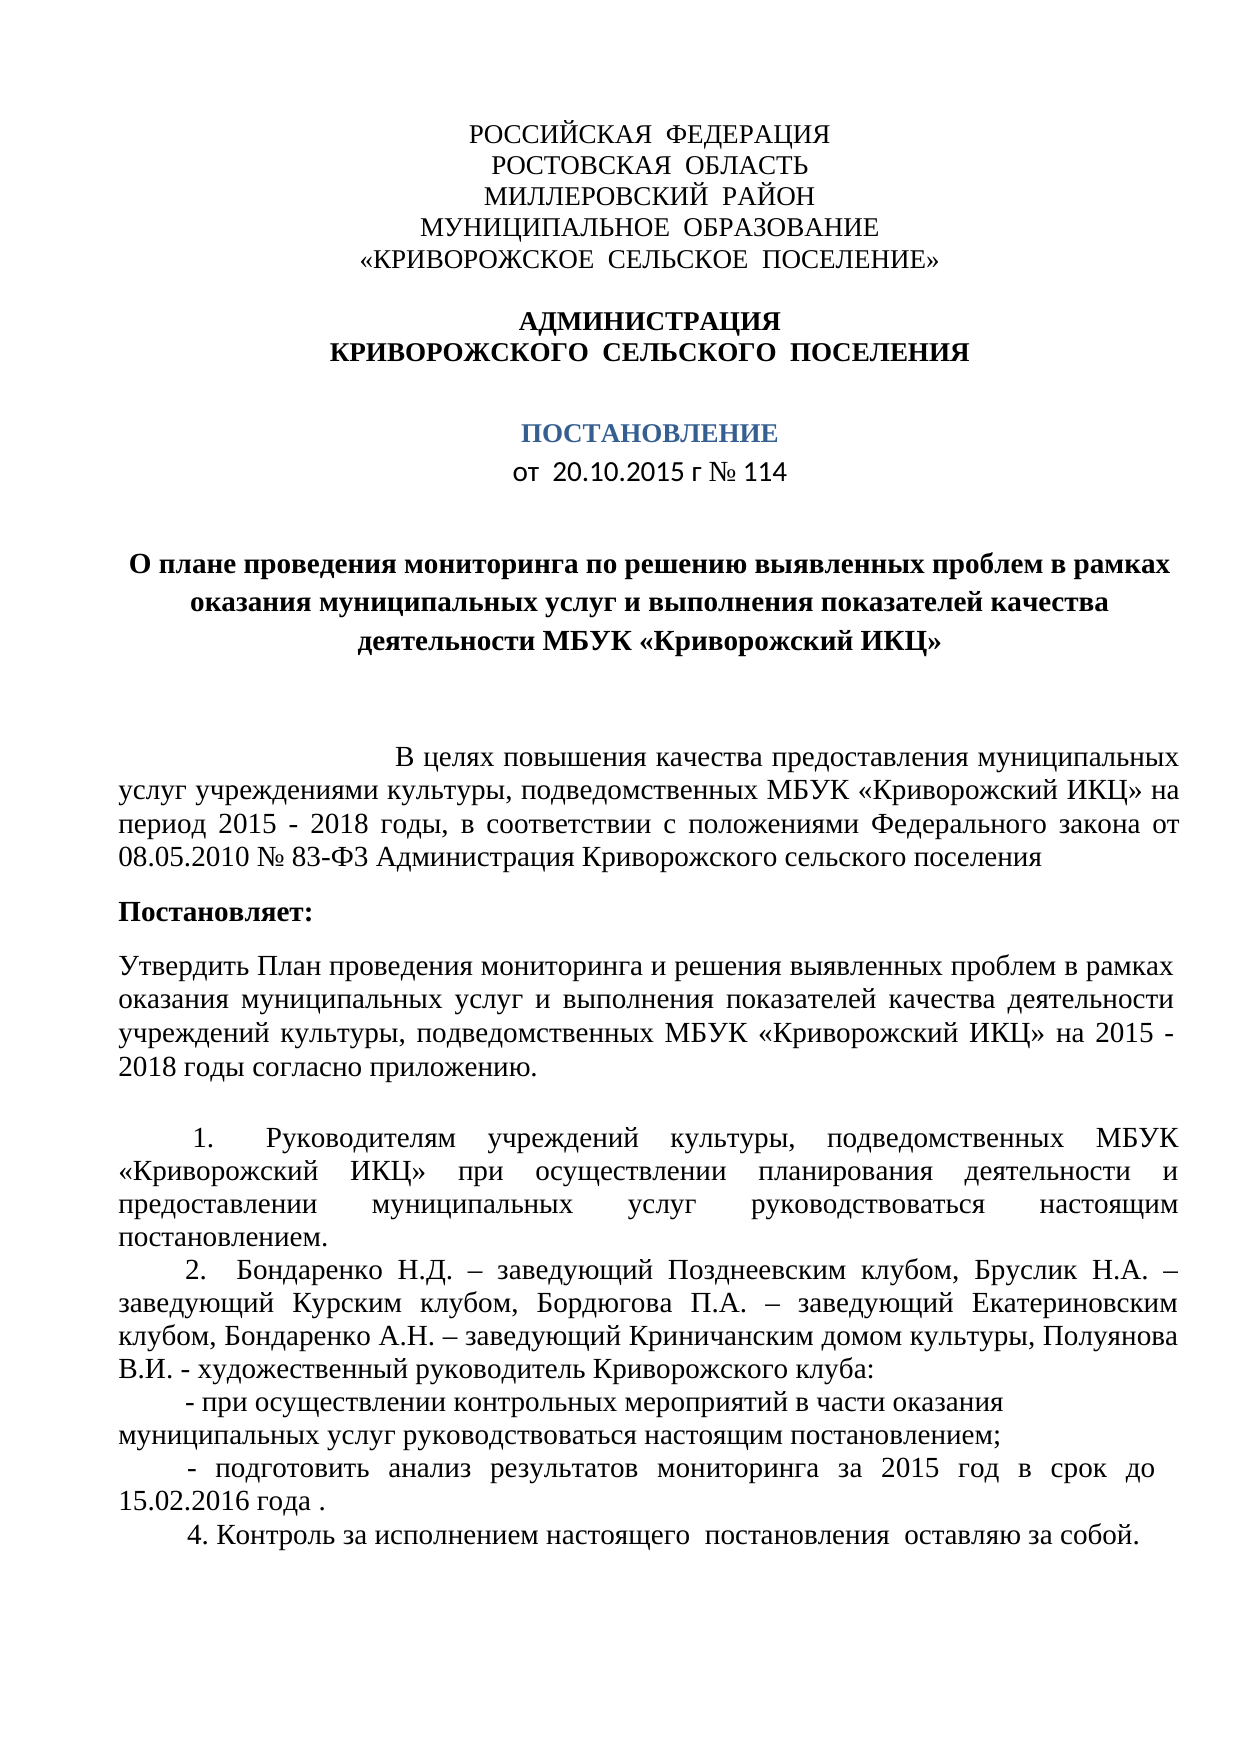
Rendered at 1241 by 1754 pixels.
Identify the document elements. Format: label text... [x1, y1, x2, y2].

text - подготовить анализ результатов мониторинга за 2015 год в срок до 15.02.2016 года . [118, 1451, 1156, 1517]
list Руководителям учреждений культуры, подведомственных МБУК «Криворожский ИКЦ» при осуществлении планирования деятельности и предоставлении муниципальных услуг руководствоваться настоящим постановлением. [118, 1121, 1179, 1253]
text от 20.10.2015 г 114 [118, 453, 1181, 489]
text 2. Бондаренко Н.Д. – заведующий Позднеевским клубом, Бруслик Н.А. –заведующий Курским клубом, Бордюгова П.А. – заведующий Екатериновским клубом, Бондаренко А.Н. – заведующий Криничанским домом культуры, Полуянова В.И. - художественный руководитель Криворожского клуба: [118, 1253, 1179, 1385]
text КРИВОРОЖСКОГО СЕЛЬСКОГО ПОСЕЛЕНИЯ [118, 336, 1181, 367]
text МИЛЛЕРОВСКИЙ РАЙОН [118, 180, 1181, 212]
text АДМИНИСТРАЦИЯ [118, 305, 1181, 336]
text «КРИВОРОЖСКОЕ СЕЛЬСКОЕ ПОСЕЛЕНИЕ» [118, 243, 1181, 274]
text - при осуществлении контрольных мероприятий в части оказания муниципальных услуг руководствоваться настоящим постановлением; [118, 1385, 1179, 1451]
text О плане проведения мониторинга по решению выявленных проблем в рамках оказания муниципальных услуг и выполнения показателей качества деятельности МБУК «Криворожский ИКЦ» [118, 546, 1181, 657]
text РОСТОВСКАЯ ОБЛАСТЬ [118, 149, 1181, 180]
text 4. Контроль за исполнением настоящего постановления оставляю за собой. [126, 1517, 1181, 1551]
text Утвердить План проведения мониторинга и решения выявленных проблем в рамках оказания муниципальных услуг и выполнения показателей качества деятельности учреждений культуры, подведомственных МБУК «Криворожский ИКЦ» на 2015 - 2018 годы согласно приложению. [118, 948, 1175, 1082]
text МУНИЦИПАЛЬНОЕ ОБРАЗОВАНИЕ [118, 212, 1181, 243]
subtitle ПОСТАНОВЛЕНИЕ [118, 417, 1181, 448]
text В целях повышения качества предоставления муниципальных услуг учреждениями культуры, подведомственных МБУК «Криворожский ИКЦ» на период 2015 - 2018 годы, в соответствии с положениями Федерального закона от 08.05.2010 № 83-Ф3 Администрация Криворожского сельского поселения [118, 739, 1181, 873]
text Постановляет: [118, 894, 1181, 927]
text РОССИЙСКАЯ ФЕДЕРАЦИЯ [118, 118, 1181, 149]
